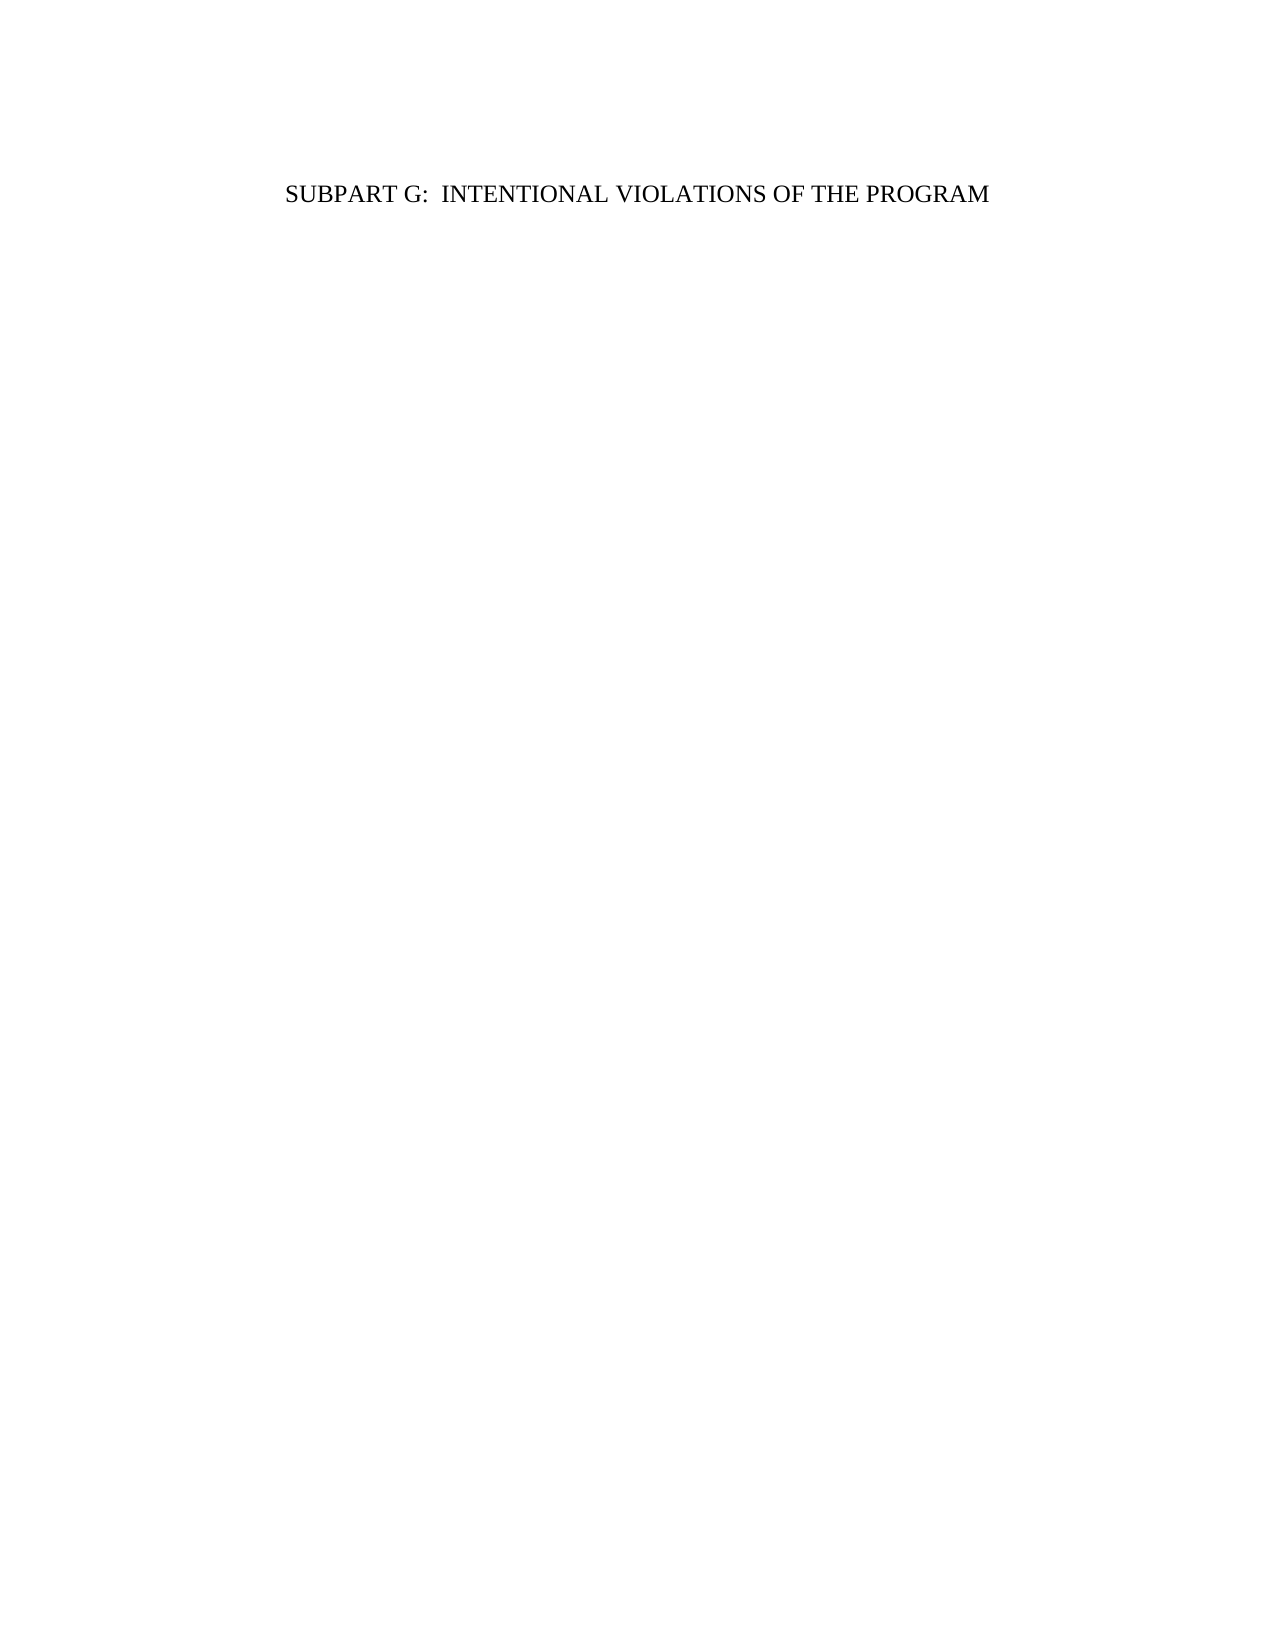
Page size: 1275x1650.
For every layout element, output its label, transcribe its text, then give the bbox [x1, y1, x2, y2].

text SUBPART G: INTENTIONAL VIOLATIONS OF THE PROGRAM [187, 179, 1087, 207]
